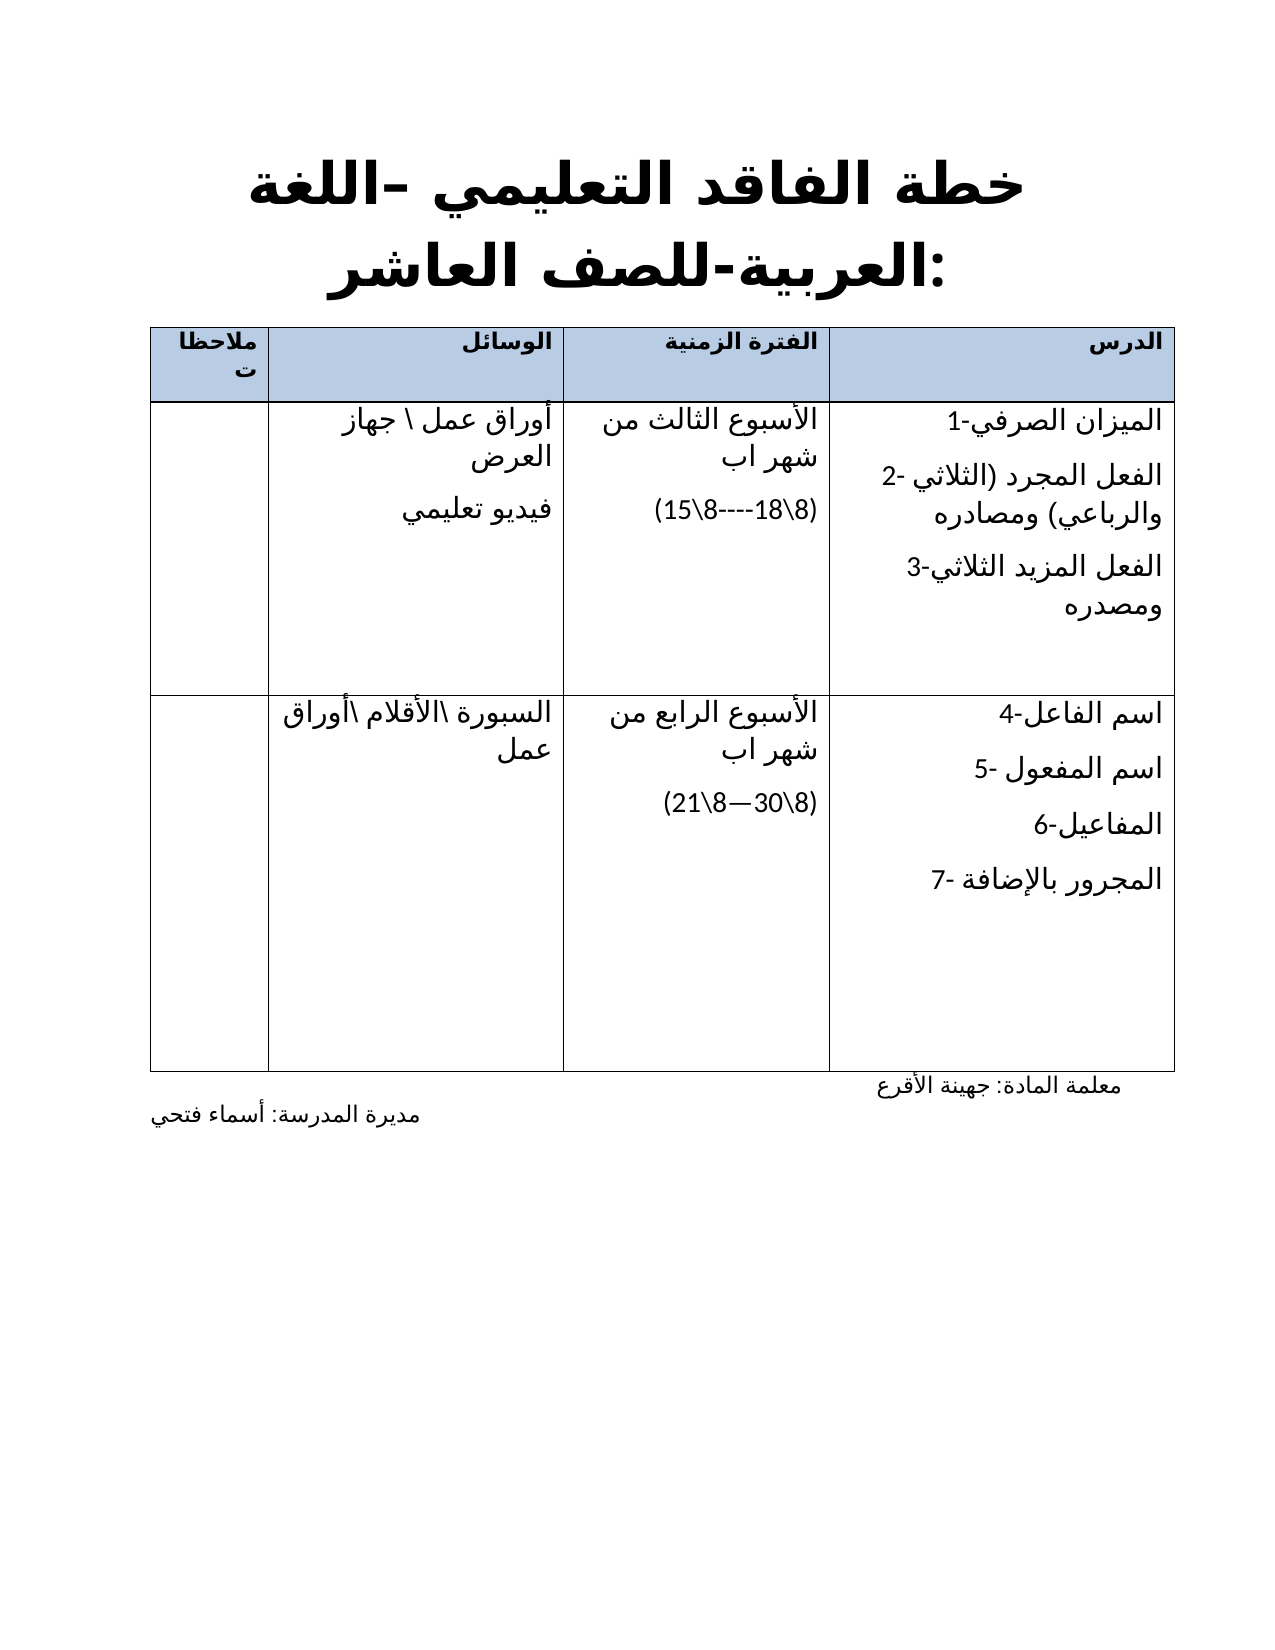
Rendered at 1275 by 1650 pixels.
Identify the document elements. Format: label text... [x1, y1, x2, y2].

text معلمة المادة: جهينة الأقرع مديرة المدرسة: أسماء فتحي [150, 1072, 1125, 1127]
table_cell السبورة \الأقلام \أوراق عمل [269, 696, 563, 1071]
table_header الفترة الزمنية [564, 328, 829, 401]
table_cell أوراق عمل \ جهاز العرض فيديو تعليمي [269, 403, 563, 694]
table_cell 4-اسم الفاعل 5- اسم المفعول 6-المفاعيل 7- المجرور بالإضافة [830, 696, 1174, 1071]
table_header الوسائل [269, 328, 563, 401]
table_cell [151, 696, 268, 1071]
table_cell [151, 403, 268, 694]
text خطة الفاقد التعليمي –اللغة العربية-للصف العاشر: [150, 150, 1125, 304]
table_header ملاحظات [151, 328, 268, 401]
table_cell الأسبوع الثالث من شهر اب (15\8----18\8) [564, 403, 829, 694]
table_cell الأسبوع الرابع من شهر اب (21\8—30\8) [564, 696, 829, 1071]
table_header الدرس [830, 328, 1174, 401]
table_cell 1-الميزان الصرفي 2- الفعل المجرد (الثلاثي والرباعي) ومصادره 3-الفعل المزيد الثلاثي ومصدره [830, 403, 1174, 694]
